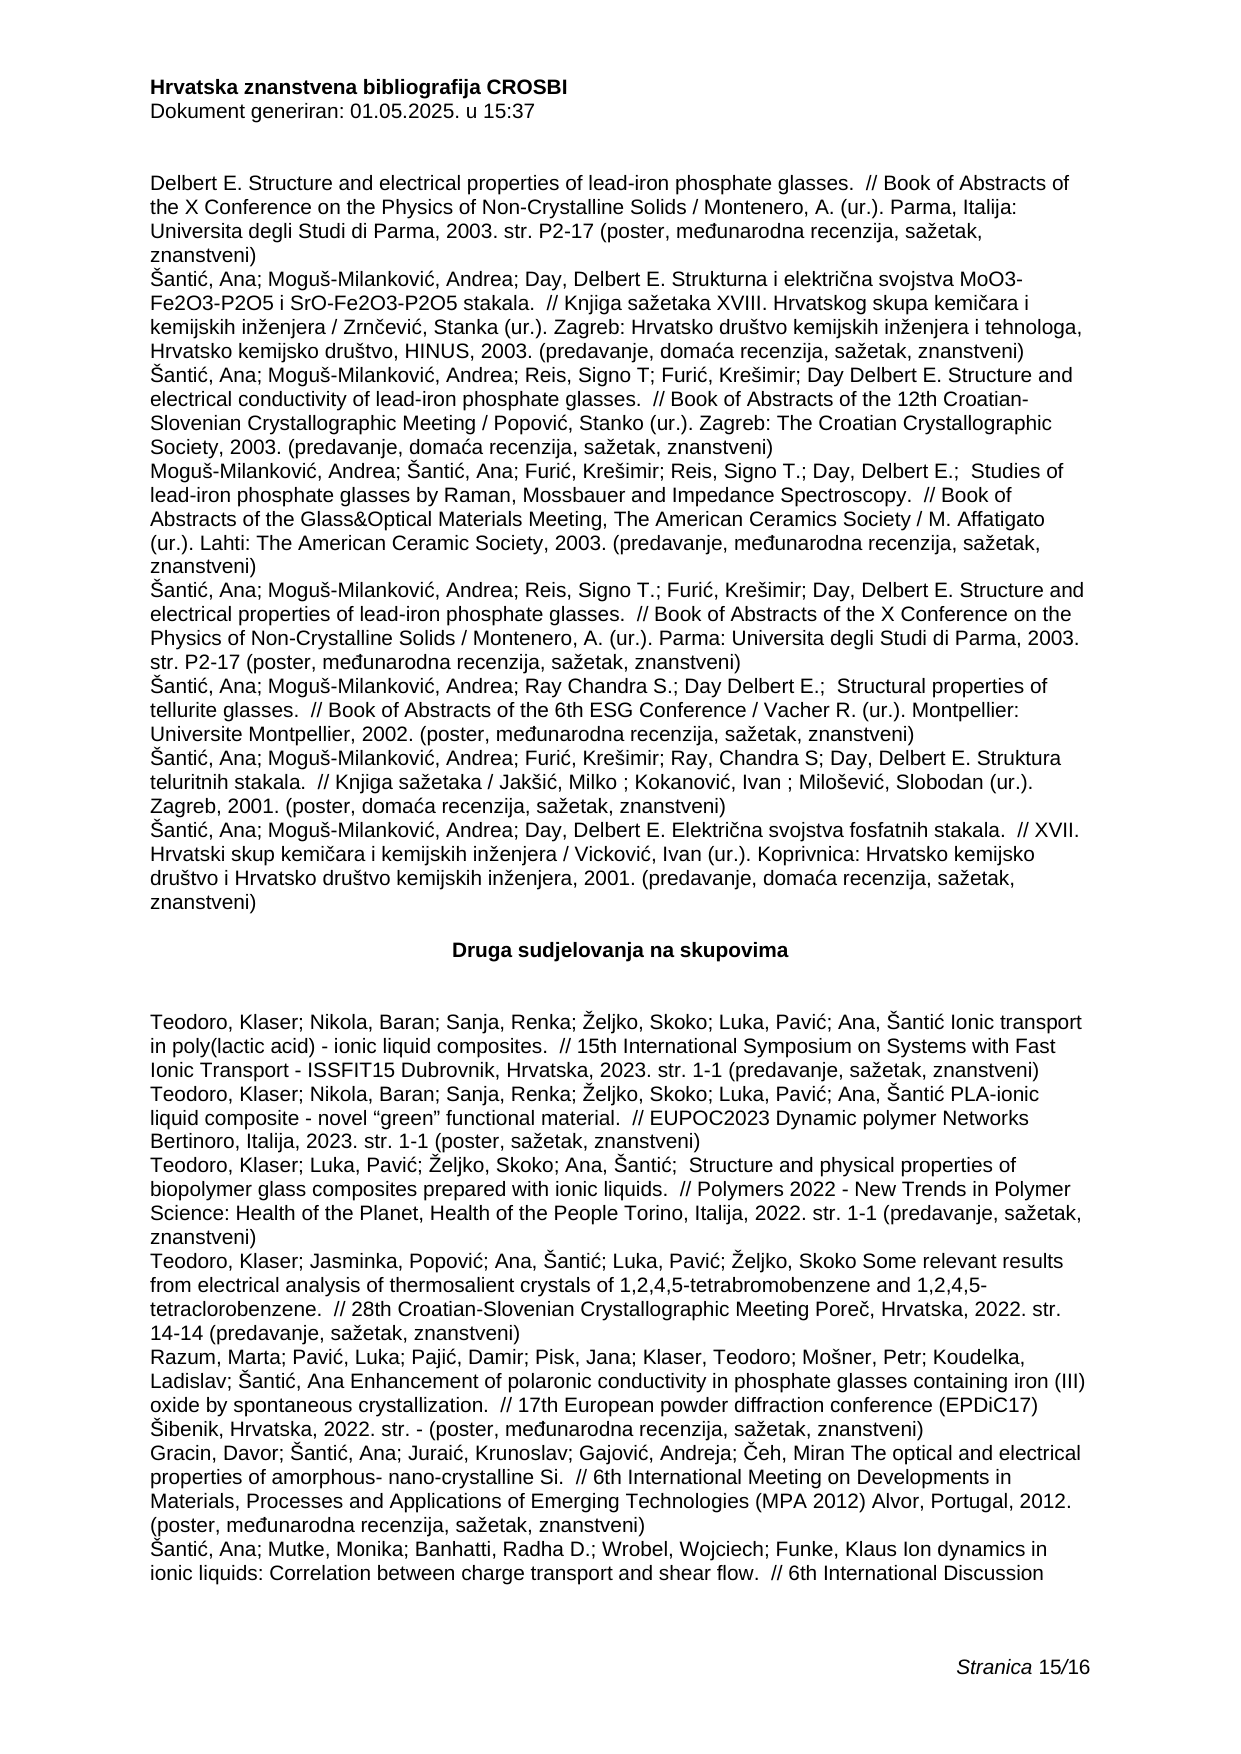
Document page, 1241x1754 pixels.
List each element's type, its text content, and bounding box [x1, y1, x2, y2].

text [150, 1537, 1090, 1584]
text Šantić, Ana; Moguš-Milanković, Andrea; Ray Chandra S.; Day Delbert E.; [150, 674, 1090, 746]
text Šantić, Ana; Moguš-Milanković, Andrea; Furić, Krešimir; Ray, Chandra S; Day, Delbert E. [150, 746, 1090, 818]
text Teodoro, Klaser; Luka, Pavić; Željko, Skoko; Ana, Šantić; [150, 1153, 1090, 1249]
subtitle Druga sudjelovanja na skupovima [150, 938, 1090, 962]
text Teodoro, Klaser; Nikola, Baran; Sanja, Renka; Željko, Skoko; Luka, Pavić; Ana, Šantić [150, 1081, 1090, 1153]
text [150, 171, 1090, 267]
text Moguš-Milanković, Andrea; Šantić, Ana; Furić, Krešimir; Reis, Signo T.; Day, Delbert E.; [150, 458, 1090, 578]
text Šantić, Ana; Moguš-Milanković, Andrea; Reis, Signo T; Furić, Krešimir; Day Delbert E. [150, 363, 1090, 458]
text Šantić, Ana; Moguš-Milanković, Andrea; Reis, Signo T.; Furić, Krešimir; Day, Delbert E. [150, 578, 1090, 674]
text Teodoro, Klaser; Jasminka, Popović; Ana, Šantić; Luka, Pavić; Željko, Skoko [150, 1249, 1090, 1345]
text Razum, Marta; Pavić, Luka; Pajić, Damir; Pisk, Jana; Klaser, Teodoro; Mošner, Petr; Koudelka, Ladislav; Šantić, Ana [150, 1345, 1090, 1441]
text Šantić, Ana; Moguš-Milanković, Andrea; Day, Delbert E. [150, 818, 1090, 914]
text Šantić, Ana; Moguš-Milanković, Andrea; Day, Delbert E. [150, 267, 1090, 363]
text Teodoro, Klaser; Nikola, Baran; Sanja, Renka; Željko, Skoko; Luka, Pavić; Ana, Šantić [150, 1009, 1090, 1081]
text Gracin, Davor; Šantić, Ana; Juraić, Krunoslav; Gajović, Andreja; Čeh, Miran [150, 1441, 1090, 1537]
